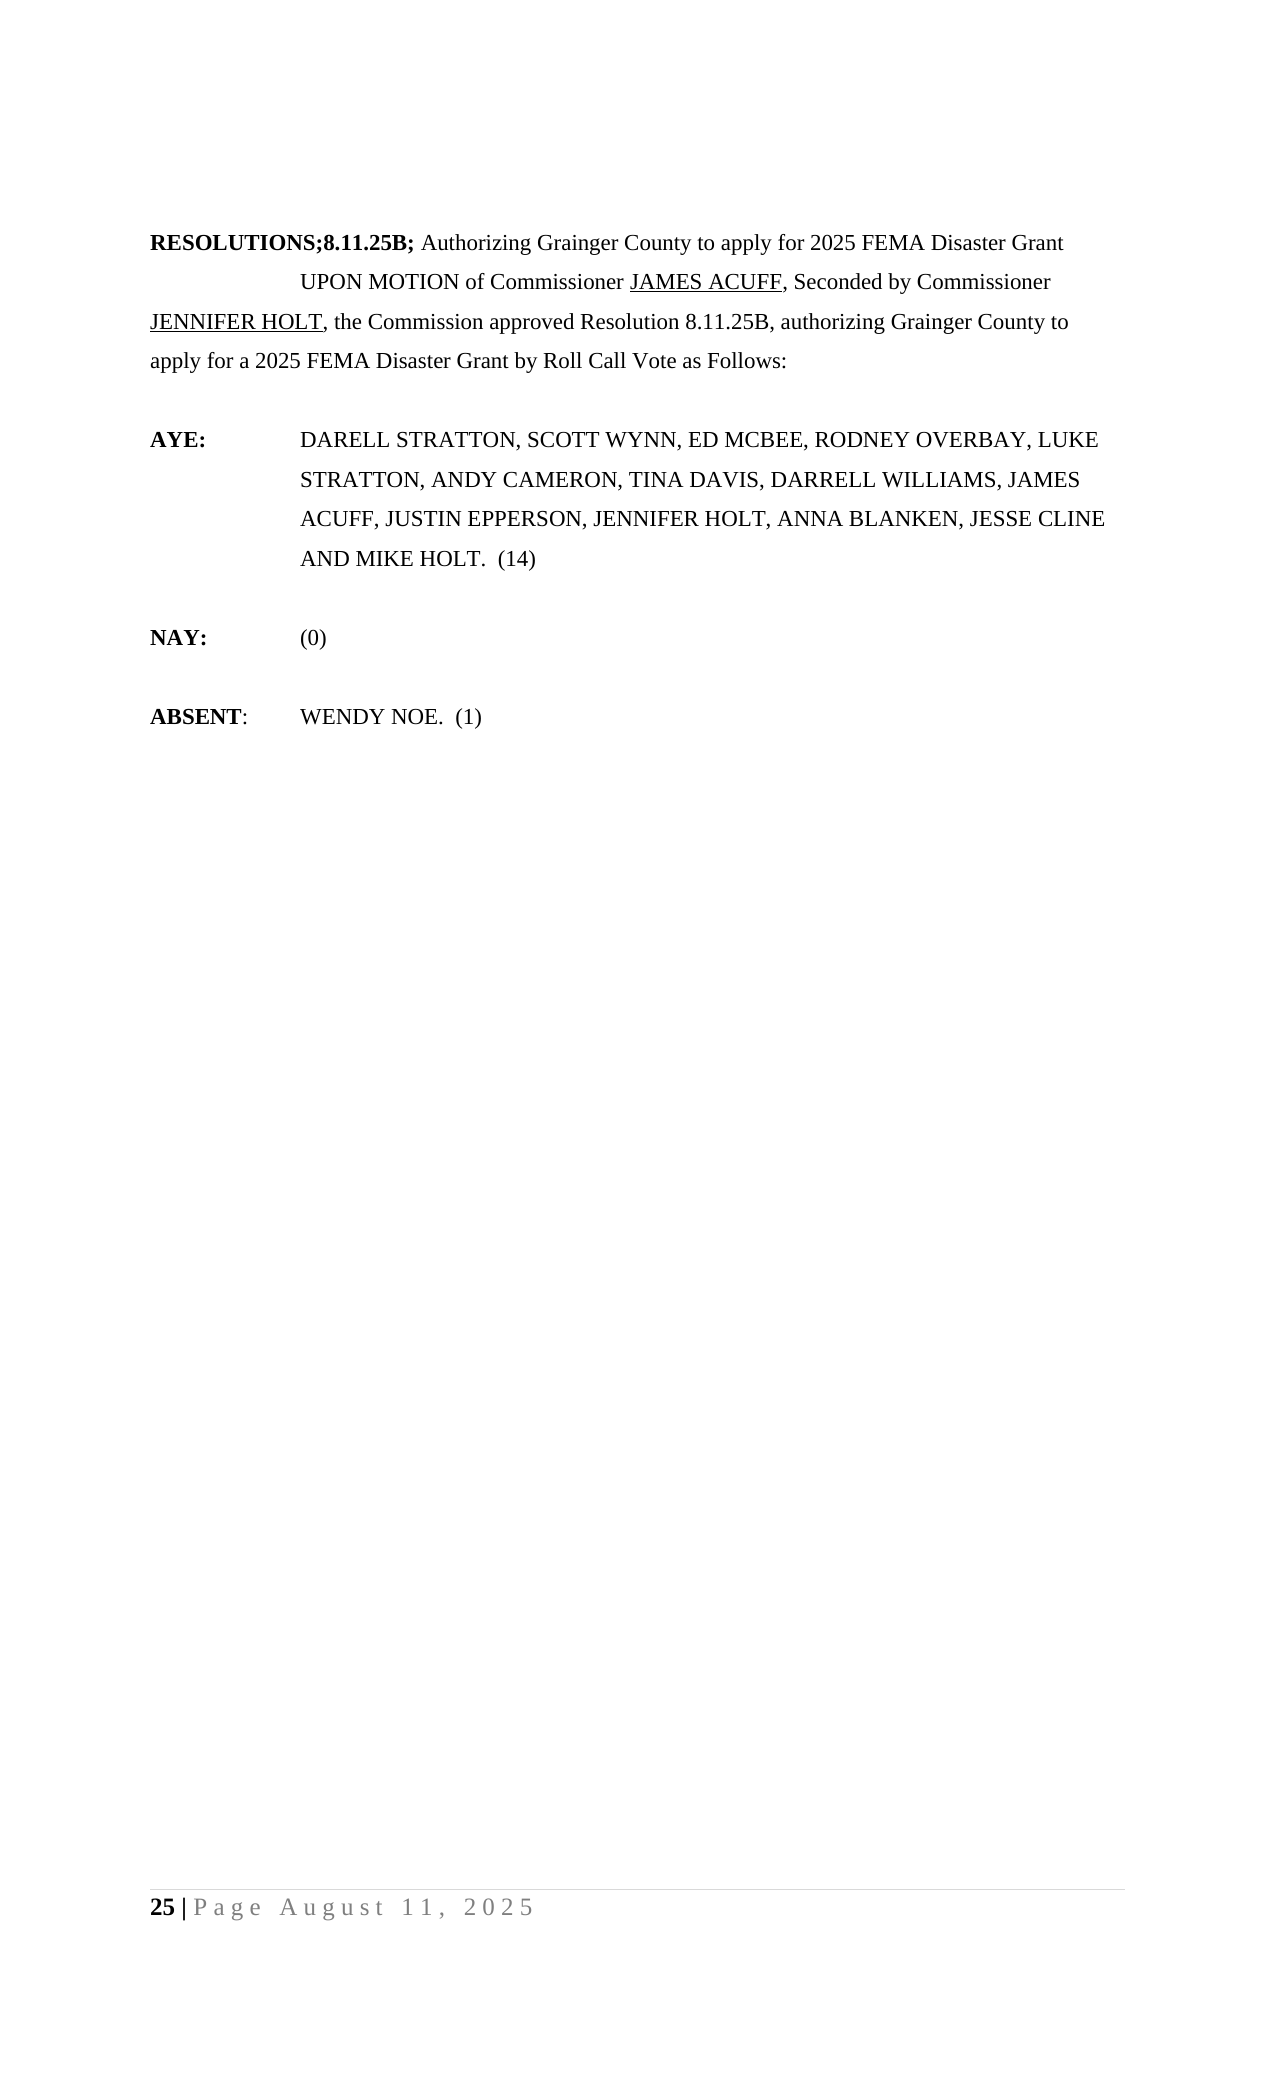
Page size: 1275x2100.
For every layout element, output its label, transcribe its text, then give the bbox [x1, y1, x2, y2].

text AYE: DARELL STRATTON, SCOTT WYNN, ED MCBEE, RODNEY OVERBAY, LUKE STRATTON, ANDY CAMERON, TINA DAVIS, DARRELL WILLIAMS, JAMES ACUFF, JUSTIN EPPERSON, JENNIFER HOLT, ANNA BLANKEN, JESSE CLINE AND MIKE HOLT. (14) [150, 426, 1125, 571]
text ABSENT: WENDY NOE. (1) [150, 703, 1125, 729]
text RESOLUTIONS;8.11.25B; Authorizing Grainger County to apply for 2025 FEMA Disaster Grant [150, 229, 1125, 255]
text NAY: (0) [150, 624, 1125, 650]
text UPON MOTION of Commissioner JAMES ACUFF, Seconded by Commissioner JENNIFER HOLT, the Commission approved Resolution 8.11.25B, authorizing Grainger County to apply for a 2025 FEMA Disaster Grant by Roll Call Vote as Follows: [150, 268, 1125, 374]
